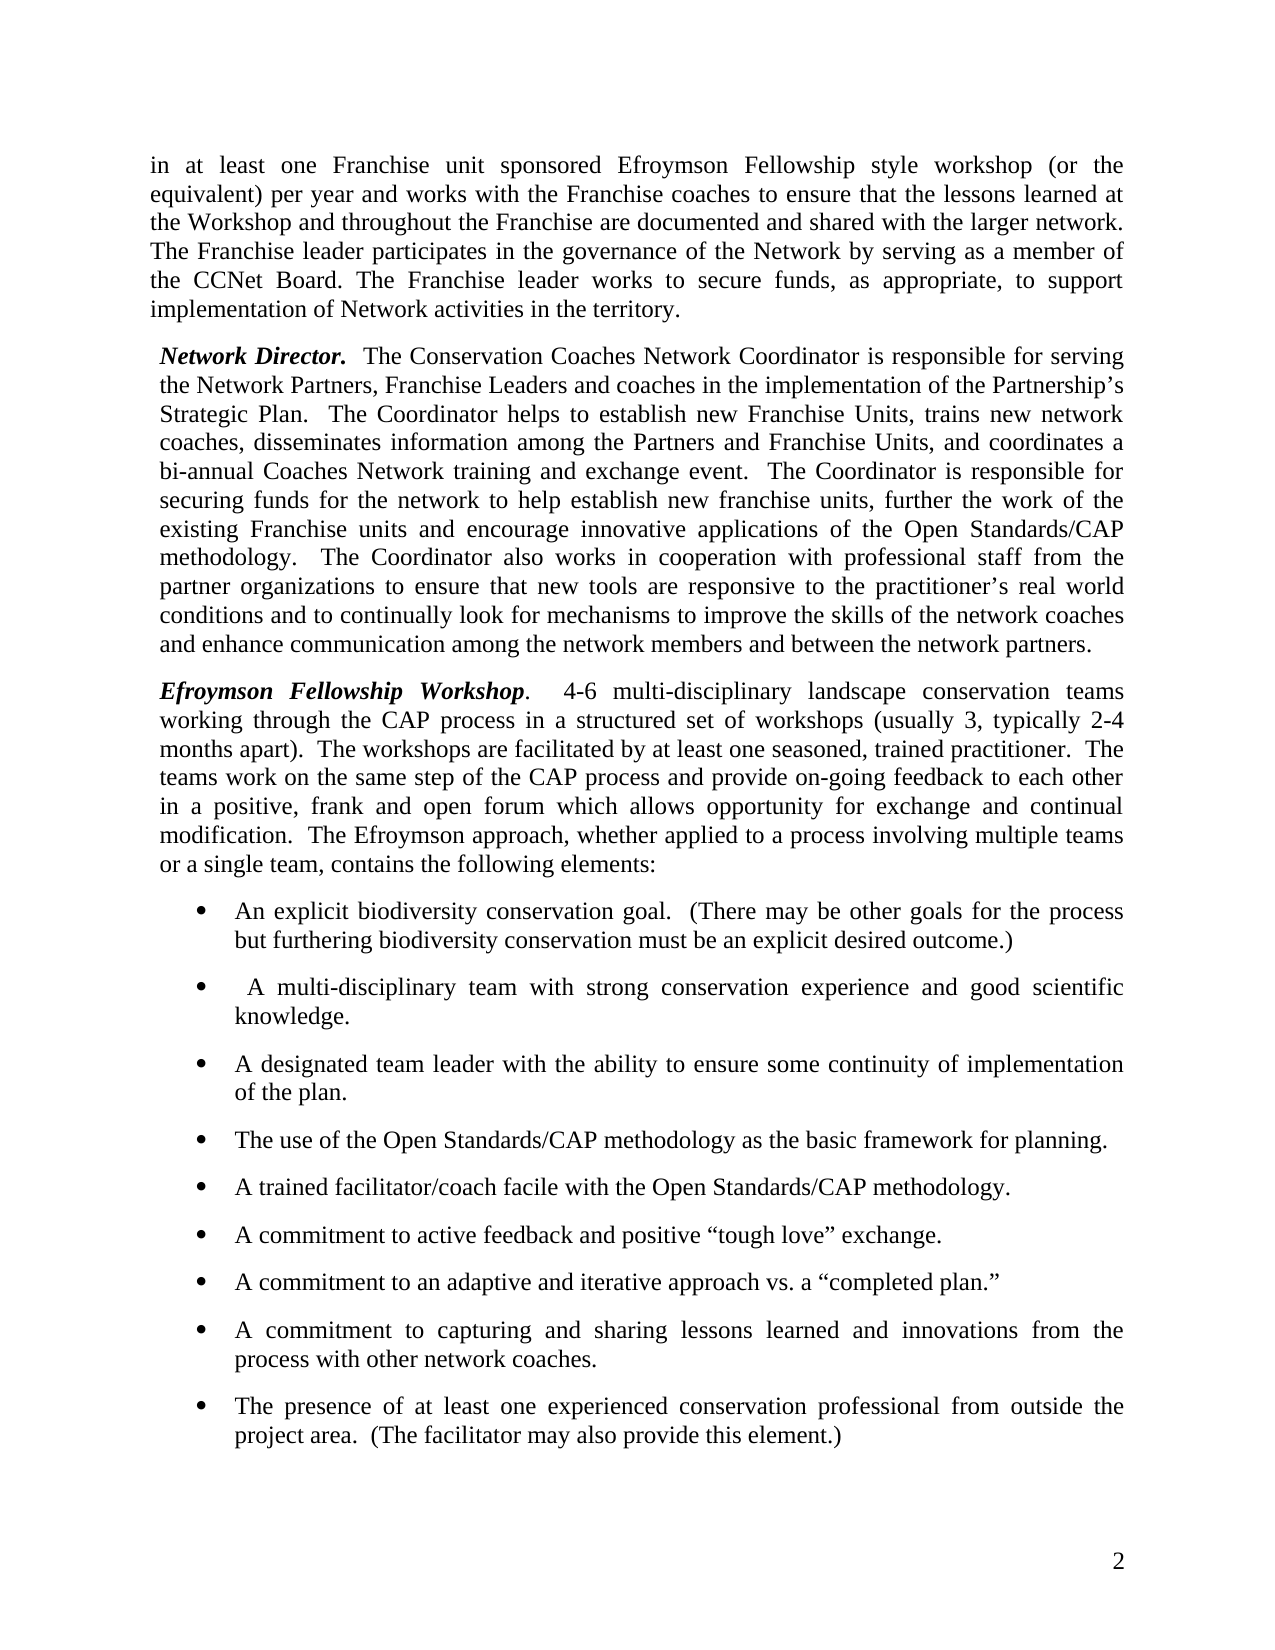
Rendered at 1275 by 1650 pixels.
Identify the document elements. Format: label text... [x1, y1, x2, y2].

list A commitment to active feedback and positive “tough love” exchange. [197, 1220, 1125, 1249]
list A commitment to capturing and sharing lessons learned and innovations from the process with other network coaches. [197, 1315, 1125, 1372]
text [150, 150, 1125, 322]
text Efroymson Fellowship Workshop. 4-6 multi-disciplinary landscape conservation teams working through the CAP process in a structured set of workshops (usually 3, typically 2-4 months apart). The workshops are facilitated by at least one seasoned, trained practitioner. The teams work on the same step of the CAP process and provide on-going feedback to each other in a positive, frank and open forum which allows opportunity for exchange and continual modification. The Efroymson approach, whether applied to a process involving multiple teams or a single team, contains the following elements: [159, 676, 1125, 877]
list A trained facilitator/coach facile with the Open Standards/CAP methodology. [197, 1172, 1125, 1201]
list A multi-disciplinary team with strong conservation experience and good scientific knowledge. [197, 972, 1125, 1030]
list The presence of at least one experienced conservation professional from outside the project area. (The facilitator may also provide this element.) [197, 1391, 1125, 1449]
list A commitment to an adaptive and iterative approach vs. a “completed plan.” [197, 1267, 1125, 1296]
list An explicit biodiversity conservation goal. (There may be other goals for the process but furthering biodiversity conservation must be an explicit desired outcome.) [197, 896, 1125, 954]
list The use of the Open Standards/CAP methodology as the basic framework for planning. [197, 1125, 1125, 1154]
text Network Director. The Conservation Coaches Network Coordinator is responsible for serving the Network Partners, Franchise Leaders and coaches in the implementation of the Partnership’s Strategic Plan. The Coordinator helps to establish new Franchise Units, trains new network coaches, disseminates information among the Partners and Franchise Units, and coordinates a bi-annual Coaches Network training and exchange event. The Coordinator is responsible for securing funds for the network to help establish new franchise units, further the work of the existing Franchise units and encourage innovative applications of the Open Standards/CAP methodology. The Coordinator also works in cooperation with professional staff from the partner organizations to ensure that new tools are responsive to the practitioner’s real world conditions and to continually look for mechanisms to improve the skills of the network coaches and enhance communication among the network members and between the network partners. [159, 341, 1125, 657]
list A designated team leader with the ability to ensure some continuity of implementation of the plan. [197, 1049, 1125, 1106]
